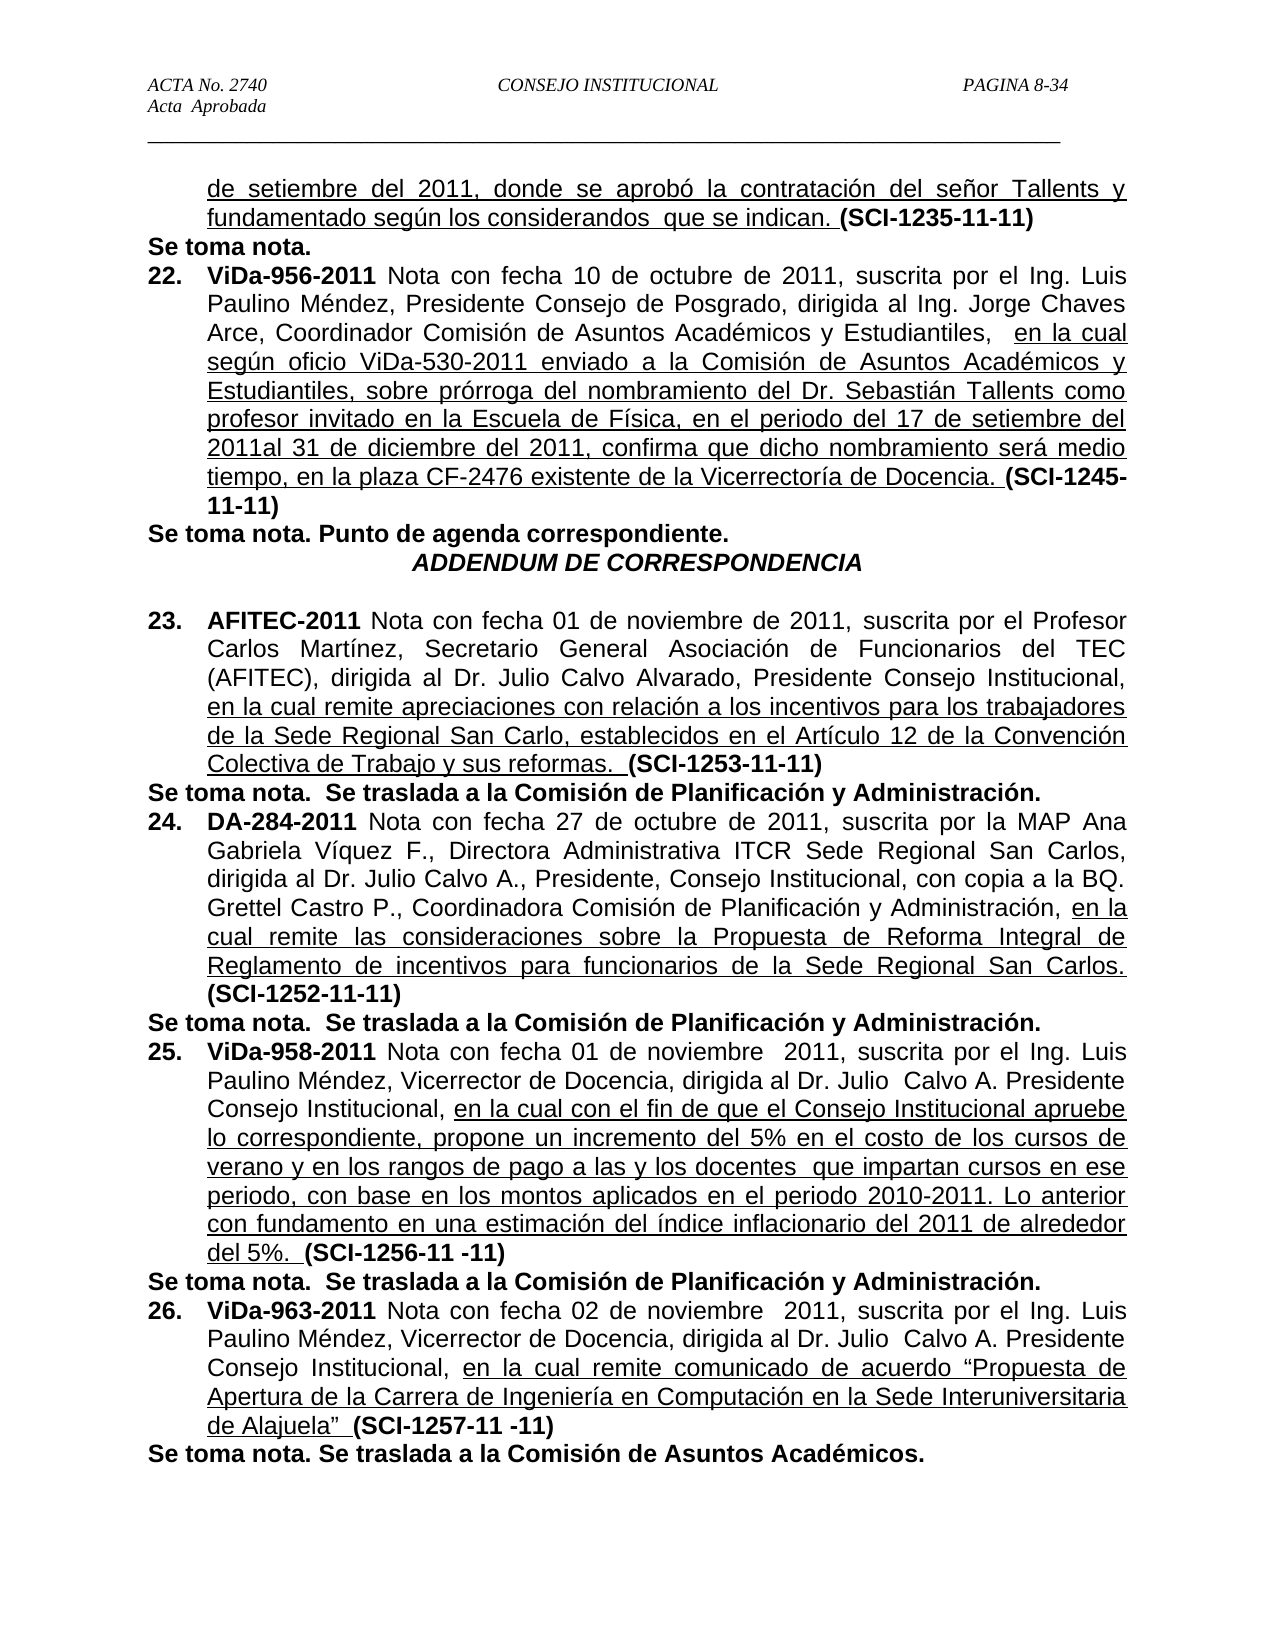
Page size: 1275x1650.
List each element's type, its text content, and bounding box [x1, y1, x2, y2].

text Se toma nota. Se traslada a la Comisión de Planificación y Administración. [148, 1267, 1127, 1296]
text Se toma nota. Punto de agenda correspondiente. [148, 519, 1127, 548]
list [148, 174, 1127, 232]
text Se toma nota. Se traslada a la Comisión de Planificación y Administración. [148, 778, 1127, 807]
list ViDa-956-2011 Nota con fecha 10 de octubre de 2011, suscrita por el Ing. Luis Paulino Méndez, Presidente Consejo de Posgrado, dirigida al Ing. Jorge Chaves Arce, Coordinador Comisión de Asuntos Académicos y Estudiantiles, en la cual según oficio ViDa-530-2011 enviado a la Comisión de Asuntos Académicos y Estudiantiles, sobre prórroga del nombramiento del Dr. Sebastián Tallents como profesor invitado en la Escuela de Física, en el periodo del 17 de setiembre del 2011al 31 de diciembre del 2011, confirma que dicho nombramiento será medio tiempo, en la plaza CF-2476 existente de la Vicerrectoría de Docencia. (SCI-1245-11-11) [148, 261, 1127, 519]
list AFITEC-2011 Nota con fecha 01 de noviembre de 2011, suscrita por el Profesor Carlos Martínez, Secretario General Asociación de Funcionarios del TEC (AFITEC), dirigida al Dr. Julio Calvo Alvarado, Presidente Consejo Institucional, en la cual remite apreciaciones con relación a los incentivos para los trabajadores de la Sede Regional San Carlo, establecidos en el Artículo 12 de la Convención Colectiva de Trabajo y sus reformas. (SCI-1253-11-11) [148, 606, 1127, 778]
text Se toma nota. Se traslada a la Comisión de Asuntos Académicos. [148, 1439, 1127, 1468]
list DA-284-2011 Nota con fecha 27 de octubre de 2011, suscrita por la MAP Ana Gabriela Víquez F., Directora Administrativa ITCR Sede Regional San Carlos, dirigida al Dr. Julio Calvo A., Presidente, Consejo Institucional, con copia a la BQ. Grettel Castro P., Coordinadora Comisión de Planificación y Administración, en la cual remite las consideraciones sobre la Propuesta de Reforma Integral de Reglamento de incentivos para funcionarios de la Sede Regional San Carlos. (SCI-1252-11-11) [148, 807, 1127, 1008]
list ViDa-963-2011 Nota con fecha 02 de noviembre 2011, suscrita por el Ing. Luis Paulino Méndez, Vicerrector de Docencia, dirigida al Dr. Julio Calvo A. Presidente Consejo Institucional, en la cual remite comunicado de acuerdo “Propuesta de Apertura de la Carrera de Ingeniería en Computación en la Sede Interuniversitaria de Alajuela” (SCI-1257-11 -11) [148, 1296, 1127, 1439]
text Se toma nota. [148, 232, 1127, 261]
list ViDa-958-2011 Nota con fecha 01 de noviembre 2011, suscrita por el Ing. Luis Paulino Méndez, Vicerrector de Docencia, dirigida al Dr. Julio Calvo A. Presidente Consejo Institucional, en la cual con el fin de que el Consejo Institucional apruebe lo correspondiente, propone un incremento del 5% en el costo de los cursos de verano y en los rangos de pago a las y los docentes que impartan cursos en ese periodo, con base en los montos aplicados en el periodo 2010-2011. Lo anterior con fundamento en una estimación del índice inflacionario del 2011 de alrededor del 5%. (SCI-1256-11 -11) [148, 1037, 1127, 1267]
text ADDENDUM DE CORRESPONDENCIA [148, 548, 1127, 577]
text Se toma nota. Se traslada a la Comisión de Planificación y Administración. [148, 1008, 1127, 1037]
